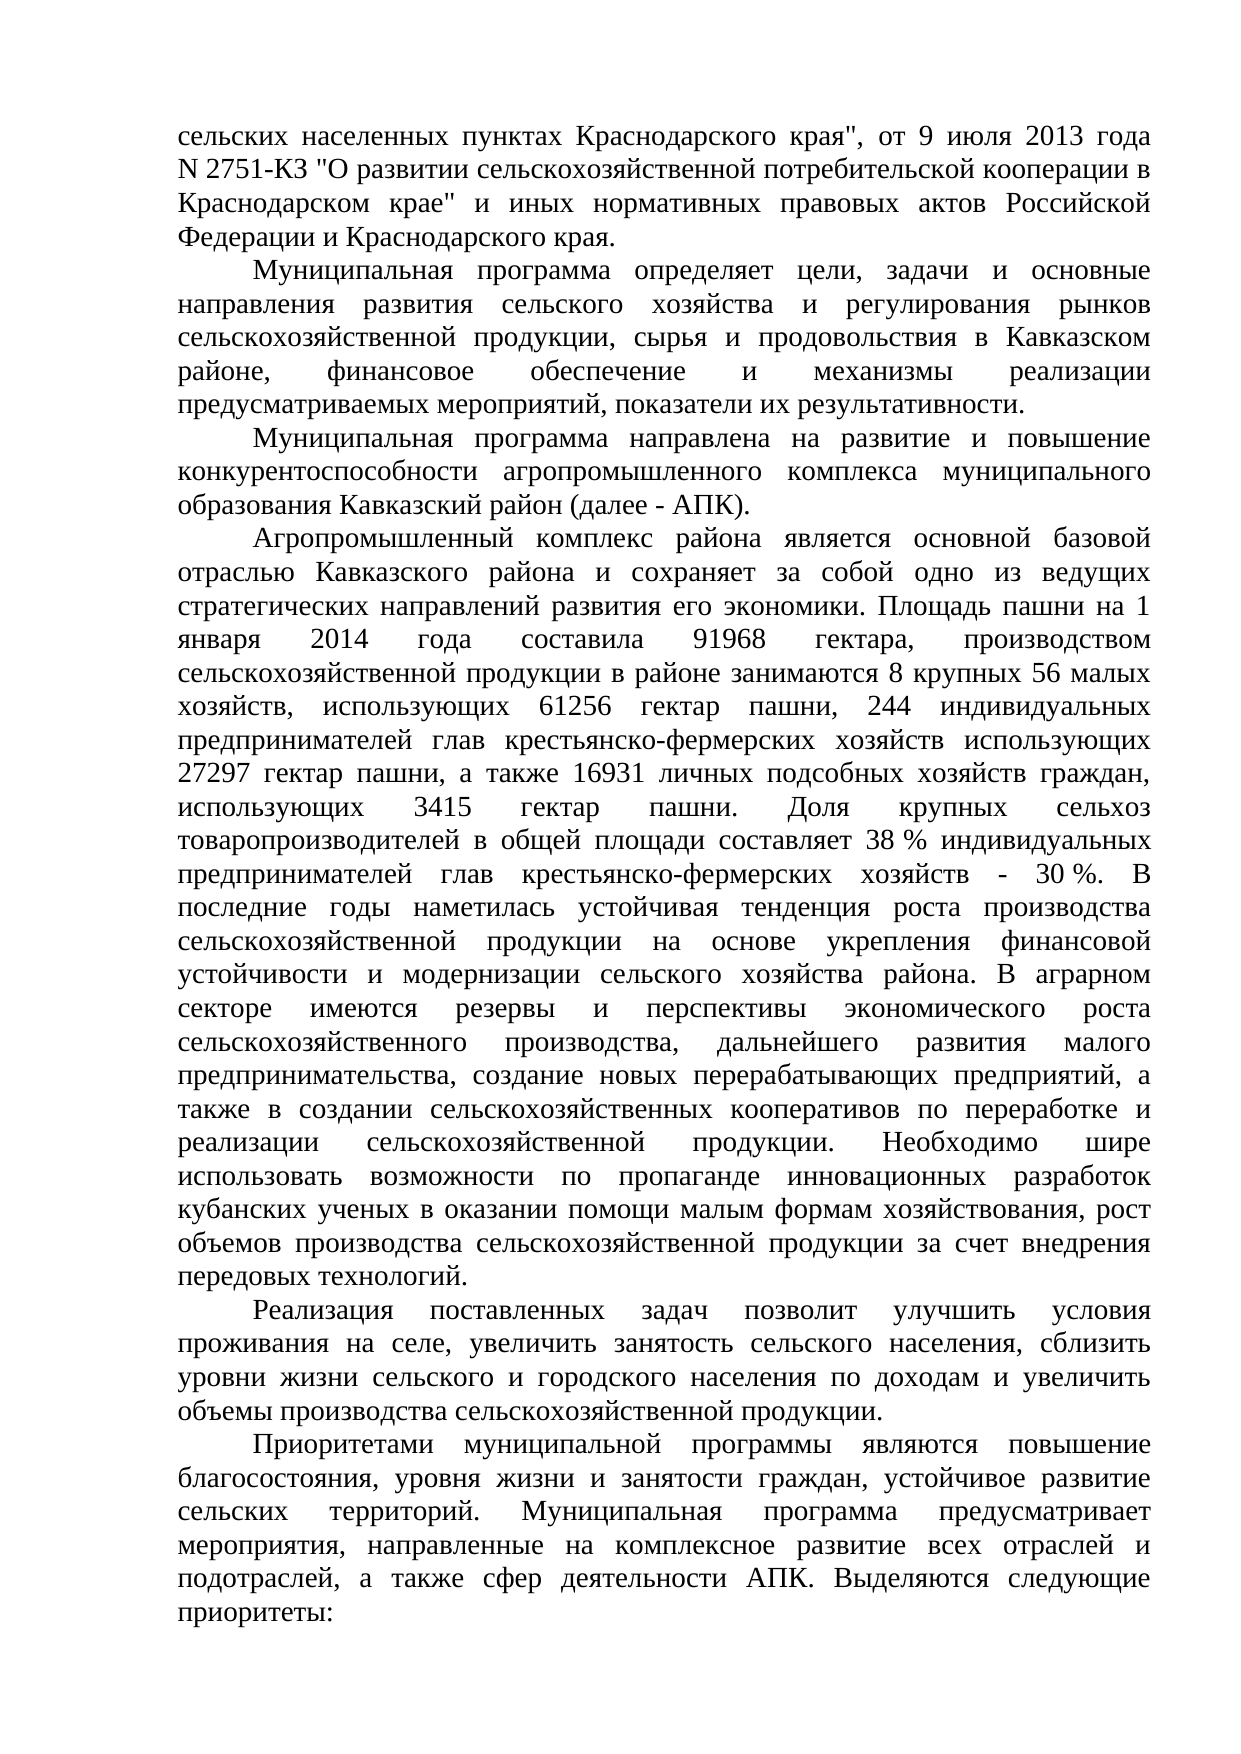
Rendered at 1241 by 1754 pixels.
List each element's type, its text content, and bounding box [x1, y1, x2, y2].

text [177, 118, 1152, 252]
text Агропромышленный комплекс района является основной базовой отраслью Кавказского района и сохраняет за собой одно из ведущих стратегических направлений развития его экономики. Площадь пашни на 1 января 2014 года составила 91968 гектара, производством сельскохозяйственной продукции в районе занимаются 8 крупных 56 малых хозяйств, использующих 61256 гектар пашни, 244 индивидуальных предпринимателей глав крестьянско-фермерских хозяйств использующих 27297 гектар пашни, а также 16931 личных подсобных хозяйств граждан, использующих 3415 гектар пашни. Доля крупных сельхоз товаропроизводителей в общей площади составляет 38 % индивидуальных предпринимателей глав крестьянско-фермерских хозяйств - 30 %. В последние годы наметилась устойчивая тенденция роста производства сельскохозяйственной продукции на основе укрепления финансовой устойчивости и модернизации сельского хозяйства района. В аграрном секторе имеются резервы и перспективы экономического роста сельскохозяйственного производства, дальнейшего развития малого предпринимательства, создание новых перерабатывающих предприятий, а также в создании сельскохозяйственных кооперативов по переработке и реализации сельскохозяйственной продукции. Необходимо шире использовать возможности по пропаганде инновационных разработок кубанских ученых в оказании помощи малым формам хозяйствования, рост объемов производства сельскохозяйственной продукции за счет внедрения передовых технологий. [177, 521, 1152, 1292]
text Муниципальная программа направлена на развитие и повышение конкурентоспособности агропромышленного комплекса муниципального образования Кавказский район (далее - АПК). [177, 420, 1152, 521]
text Реализация поставленных задач позволит улучшить условия проживания на селе, увеличить занятость сельского населения, сблизить уровни жизни сельского и городского населения по доходам и увеличить объемы производства сельскохозяйственной продукции. [177, 1292, 1152, 1426]
text Приоритетами муниципальной программы являются повышение благосостояния, уровня жизни и занятости граждан, устойчивое развитие сельских территорий. Муниципальная программа предусматривает мероприятия, направленные на комплексное развитие всех отраслей и подотраслей, а также сфер деятельности АПК. Выделяются следующие приоритеты: [177, 1426, 1152, 1627]
text Муниципальная программа определяет цели, задачи и основные направления развития сельского хозяйства и регулирования рынков сельскохозяйственной продукции, сырья и продовольствия в Кавказском районе, финансовое обеспечение и механизмы реализации предусматриваемых мероприятий, показатели их результативности. [177, 252, 1152, 420]
